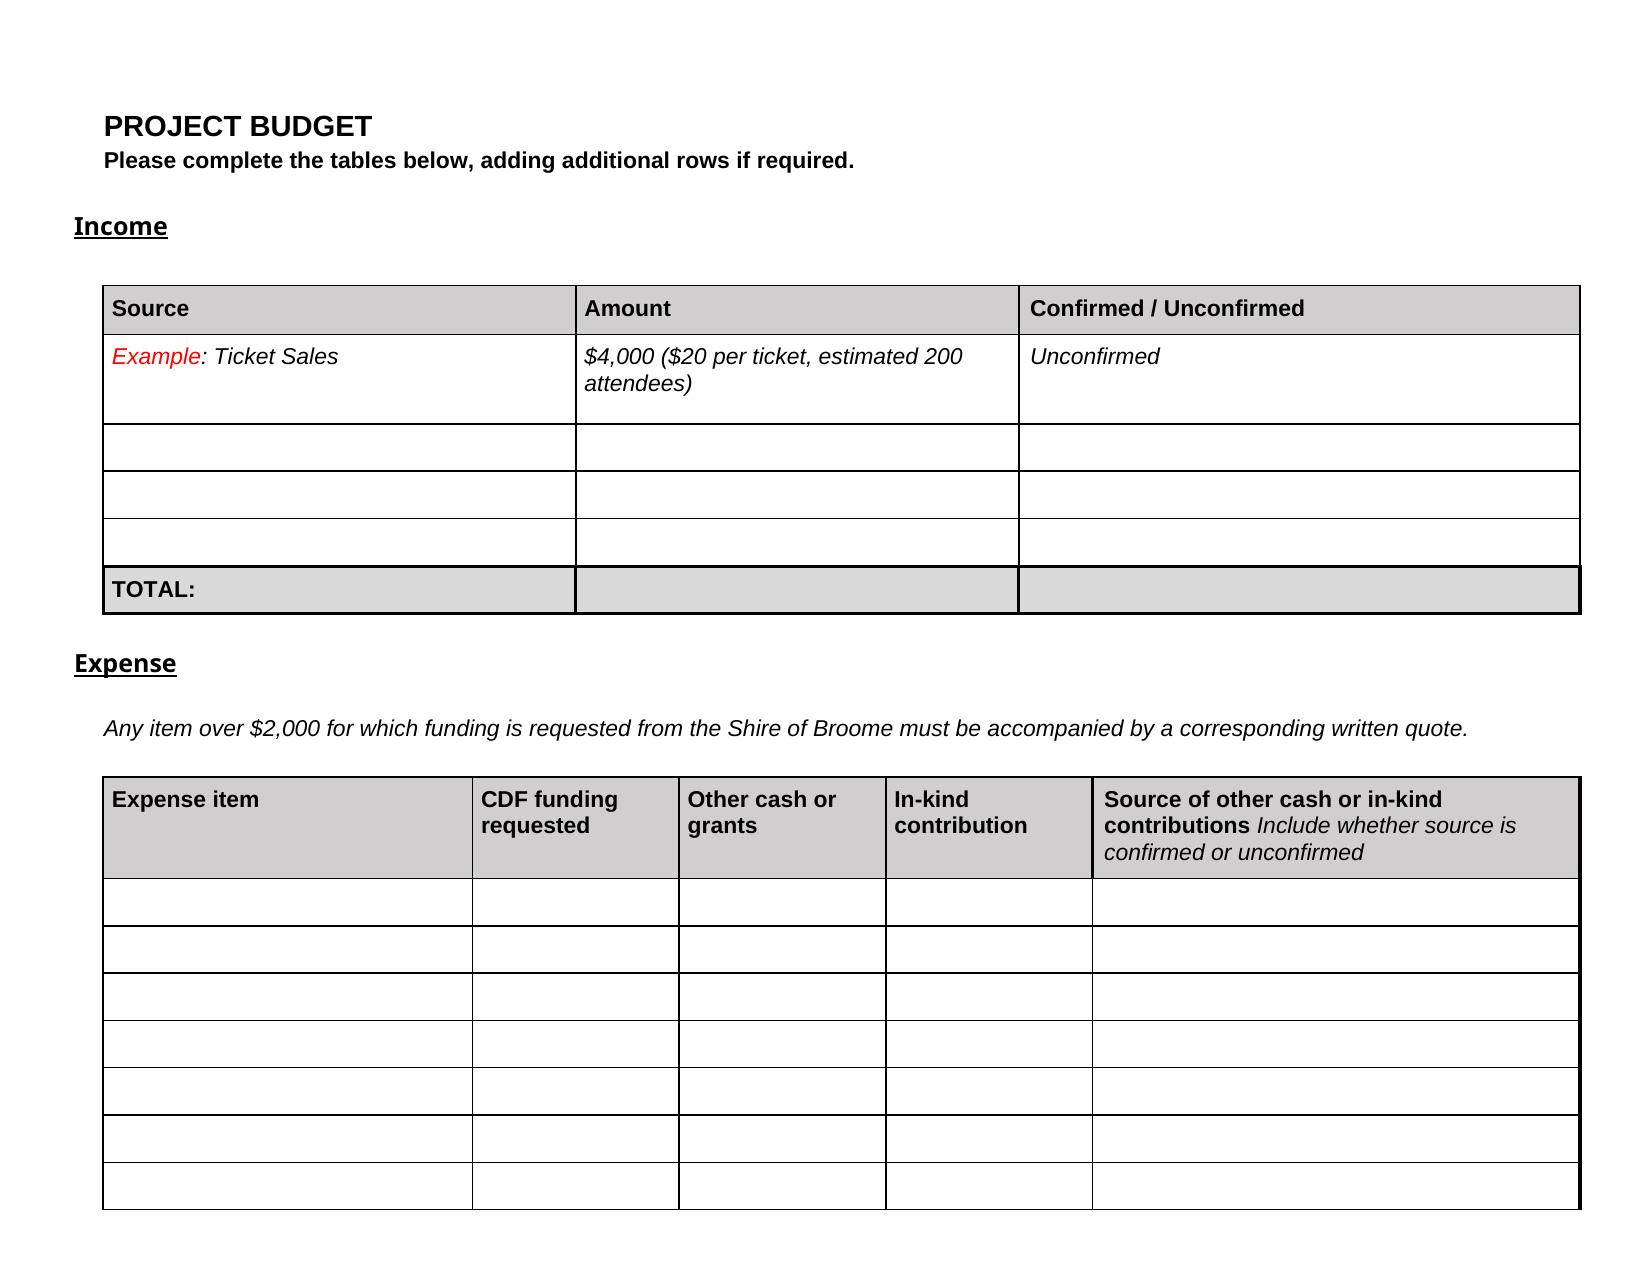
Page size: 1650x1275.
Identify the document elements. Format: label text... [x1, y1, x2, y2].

text Income [74, 208, 1623, 242]
table_cell [104, 1163, 472, 1209]
table_cell [680, 974, 885, 1019]
table_cell [887, 927, 1092, 972]
table_cell [1020, 425, 1579, 470]
table_cell [473, 974, 678, 1019]
table_cell [1020, 519, 1579, 565]
table_cell Unconfirmed [1020, 335, 1579, 423]
table_cell [887, 879, 1092, 925]
table_cell $4,000 ($20 per ticket, estimated 200 attendees) [577, 335, 1018, 423]
table_cell [473, 1163, 678, 1209]
table_header CDF funding requested [473, 778, 678, 878]
text PROJECT BUDGET [74, 109, 1623, 143]
table_cell [887, 974, 1092, 1019]
table_cell [473, 1021, 678, 1067]
table_cell [104, 472, 575, 517]
table_cell [1093, 1068, 1578, 1114]
text Any item over $2,000 for which funding is requested from the Shire of Broome must be accompanied by a corresponding written quote. [103, 715, 1623, 741]
text Please complete the tables below, adding additional rows if required. [103, 147, 1623, 173]
text Expense [74, 646, 1623, 680]
table_cell [1093, 927, 1578, 972]
table_cell [1020, 568, 1578, 612]
table_cell [1093, 1163, 1578, 1209]
table_cell [473, 1116, 678, 1161]
table_cell [1093, 879, 1578, 925]
table_cell [104, 879, 472, 925]
table_cell [104, 1116, 472, 1161]
table_cell [104, 425, 575, 470]
table_header Confirmed / Unconfirmed [1020, 286, 1579, 334]
table_header Expense item [104, 778, 472, 878]
table_cell [577, 472, 1018, 517]
table_cell [1093, 1116, 1578, 1161]
table_cell Example: Ticket Sales [104, 335, 575, 423]
table_cell [887, 1068, 1092, 1114]
table_cell [680, 879, 885, 925]
table_header Other cash or grants [680, 778, 885, 878]
table_cell [577, 519, 1018, 565]
table_cell [887, 1163, 1092, 1209]
table_header In-kind contribution [887, 778, 1091, 878]
table_cell [104, 1021, 472, 1067]
table_cell [680, 1116, 885, 1161]
table_cell [104, 1068, 472, 1114]
table_cell [1020, 472, 1579, 517]
table_cell [887, 1021, 1092, 1067]
table_cell [473, 879, 678, 925]
table_cell [473, 1068, 678, 1114]
table_cell [577, 425, 1018, 470]
table_header Amount [577, 286, 1018, 334]
table_cell [104, 927, 472, 972]
table_cell [104, 519, 575, 565]
table_cell [473, 927, 678, 972]
table_cell [887, 1116, 1092, 1161]
table_cell [577, 568, 1017, 612]
table_cell [680, 1021, 885, 1067]
table_cell [680, 1163, 885, 1209]
table_cell [1093, 1021, 1578, 1067]
table_cell TOTAL: [105, 568, 574, 612]
table_cell [104, 974, 472, 1019]
table_header Source [104, 286, 575, 334]
table_cell [680, 1068, 885, 1114]
table_header Source of other cash or in-kind contributions Include whether source is confirmed or unconfirmed [1094, 778, 1578, 878]
table_cell [1093, 974, 1578, 1019]
table_cell [680, 927, 885, 972]
